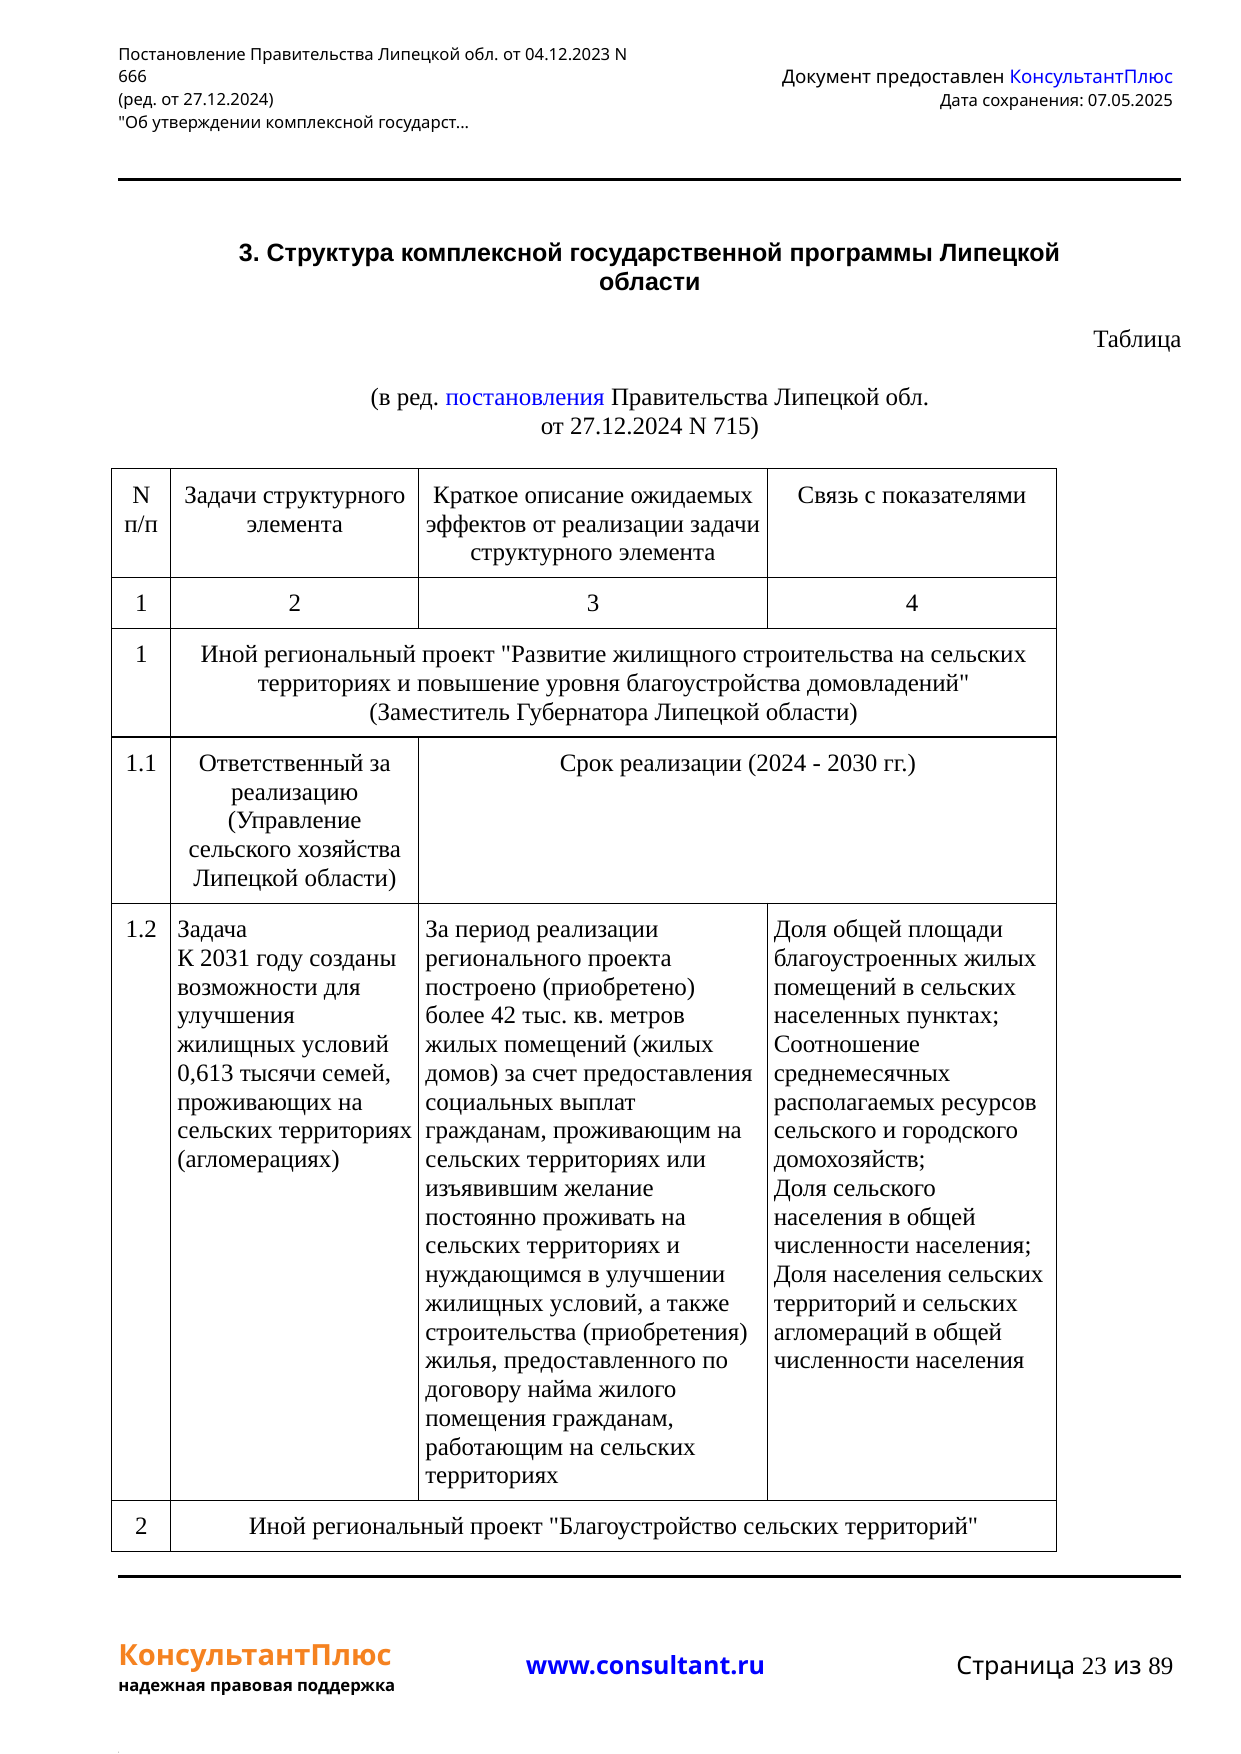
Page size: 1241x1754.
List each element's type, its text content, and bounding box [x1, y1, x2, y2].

table_cell 1.2 [112, 904, 170, 1500]
table_header N п/п [112, 469, 170, 577]
text (в ред. постановления Правительства Липецкой обл. [118, 382, 1181, 411]
table_cell 1.1 [112, 738, 170, 902]
table_cell Срок реализации (2024 - 2030 гг.) [419, 738, 1056, 902]
table_cell 1 [112, 578, 170, 628]
table_cell Доля общей площади благоустроенных жилых помещений в сельских населенных пунктах; Соотношение среднемесячных располагаемых ресурсов сельского и городского домохозяйств; Доля сельского населения в общей численности населения; Доля населения сельских территорий и сельских агломераций в общей численности населения [768, 904, 1056, 1500]
text Таблица [118, 324, 1181, 353]
table_cell Иной региональный проект "Развитие жилищного строительства на сельских территориях и повышение уровня благоустройства домовладений" (Заместитель Губернатора Липецкой области) [171, 629, 1056, 736]
table_cell 4 [768, 578, 1056, 628]
table_cell 1 [112, 629, 170, 736]
table_cell Задача К 2031 году созданы возможности для улучшения жилищных условий 0,613 тысячи семей, проживающих на сельских территориях (агломерациях) [171, 904, 418, 1500]
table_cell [171, 1501, 1056, 1551]
title 3. Структура комплексной государственной программы Липецкой [118, 238, 1181, 267]
text от 27.12.2024 N 715) [118, 411, 1181, 439]
table_header Краткое описание ожидаемых эффектов от реализации задачи структурного элемента [419, 469, 767, 577]
title области [118, 267, 1181, 296]
table_header Задачи структурного элемента [171, 469, 418, 577]
table_cell Ответственный за реализацию (Управление сельского хозяйства Липецкой области) [171, 738, 418, 902]
table_cell 2 [171, 578, 418, 628]
table_cell 3 [419, 578, 767, 628]
table_cell 2 [112, 1501, 170, 1551]
table_cell За период реализации регионального проекта построено (приобретено) более 42 тыс. кв. метров жилых помещений (жилых домов) за счет предоставления социальных выплат гражданам, проживающим на сельских территориях или изъявившим желание постоянно проживать на сельских территориях и нуждающимся в улучшении жилищных условий, а также строительства (приобретения) жилья, предоставленного по договору найма жилого помещения гражданам, работающим на сельских территориях [419, 904, 767, 1500]
table_header Связь с показателями [768, 469, 1056, 577]
